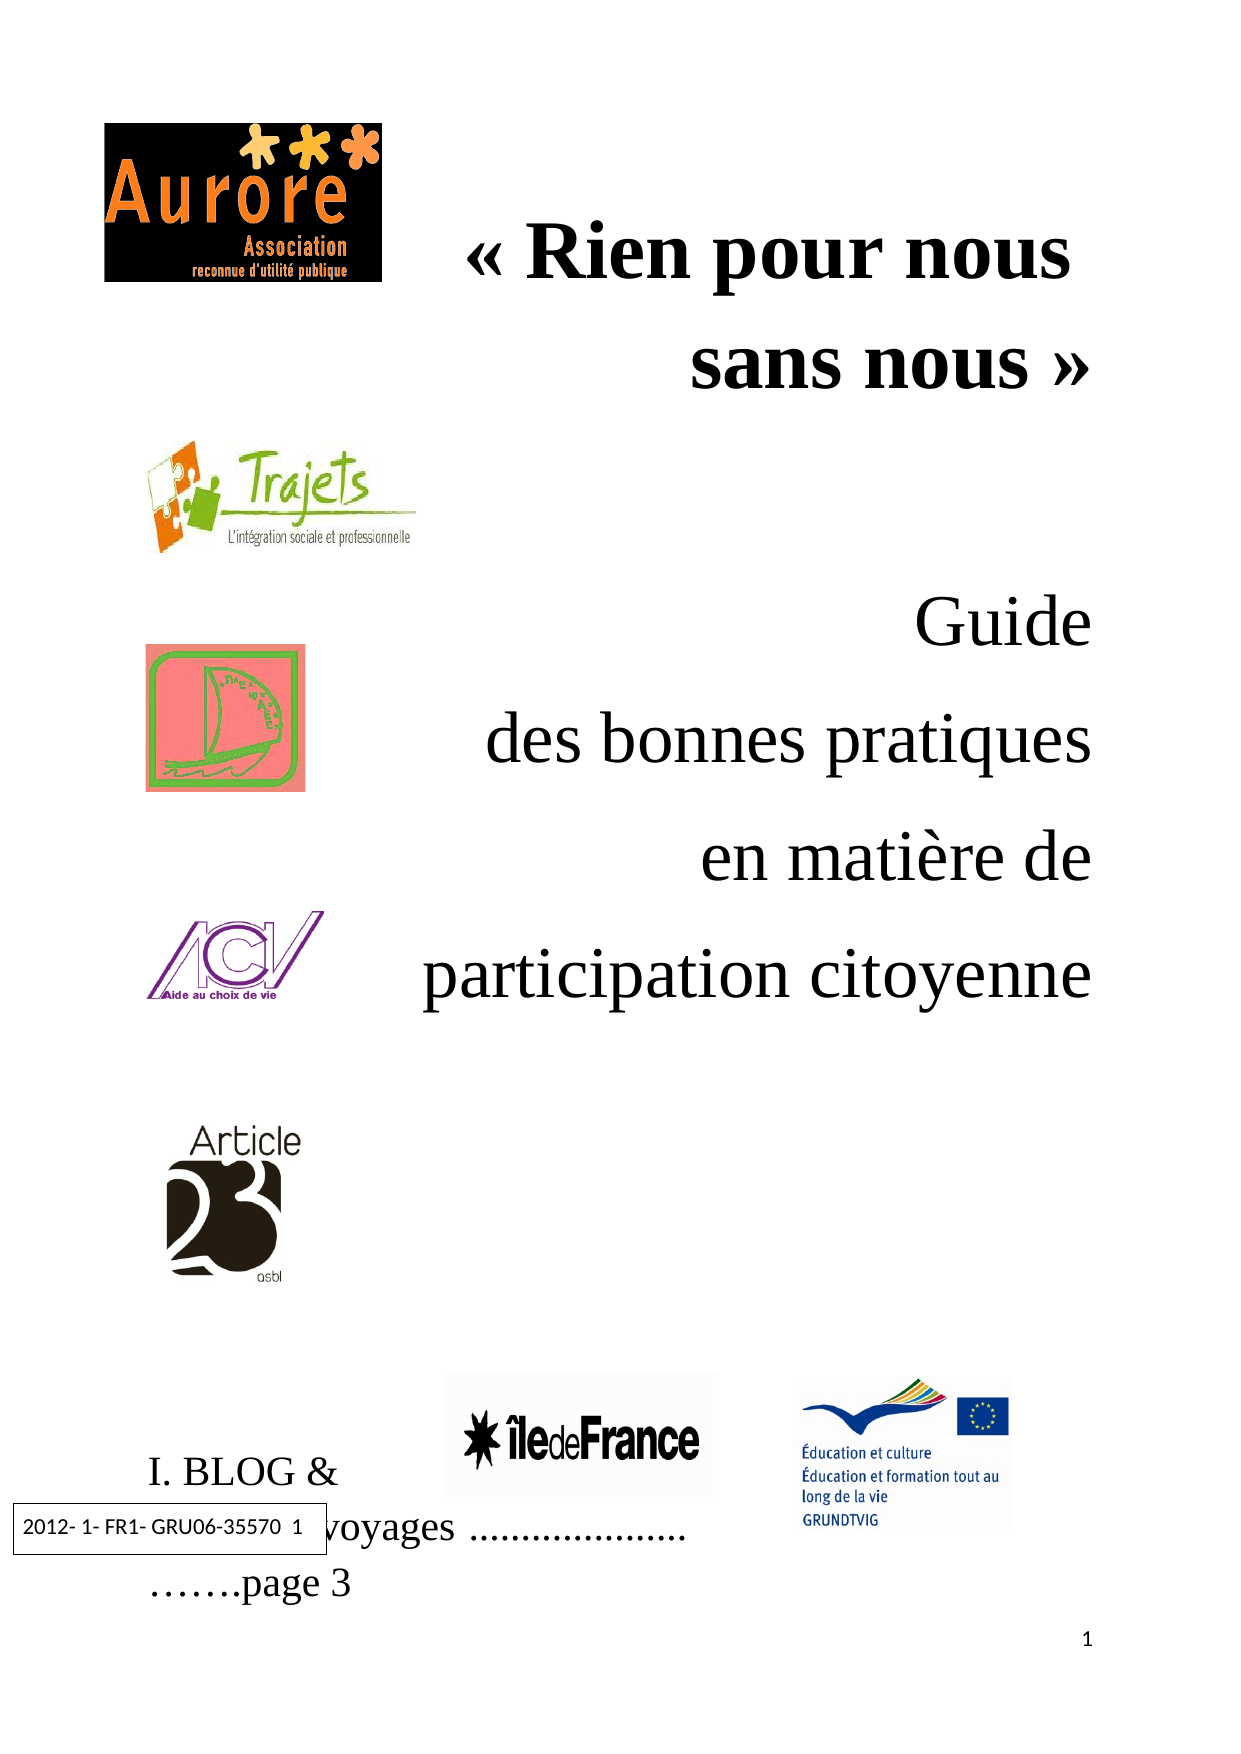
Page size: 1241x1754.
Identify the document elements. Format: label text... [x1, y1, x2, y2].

text des bonnes pratiques [306, 695, 1093, 779]
text I. BLOG & Carnet de voyages .....................…….page 3 [148, 1447, 1093, 1605]
picture [146, 911, 324, 999]
picture [444, 1373, 719, 1502]
picture [145, 644, 306, 792]
picture [792, 1376, 1012, 1530]
picture [139, 1109, 324, 1294]
picture [147, 441, 417, 553]
text Guide [148, 578, 1093, 661]
text participation citoyenne [148, 929, 1093, 1013]
text « Rien pour nous sans nous » [148, 201, 1093, 407]
text en matière de [148, 812, 1093, 896]
